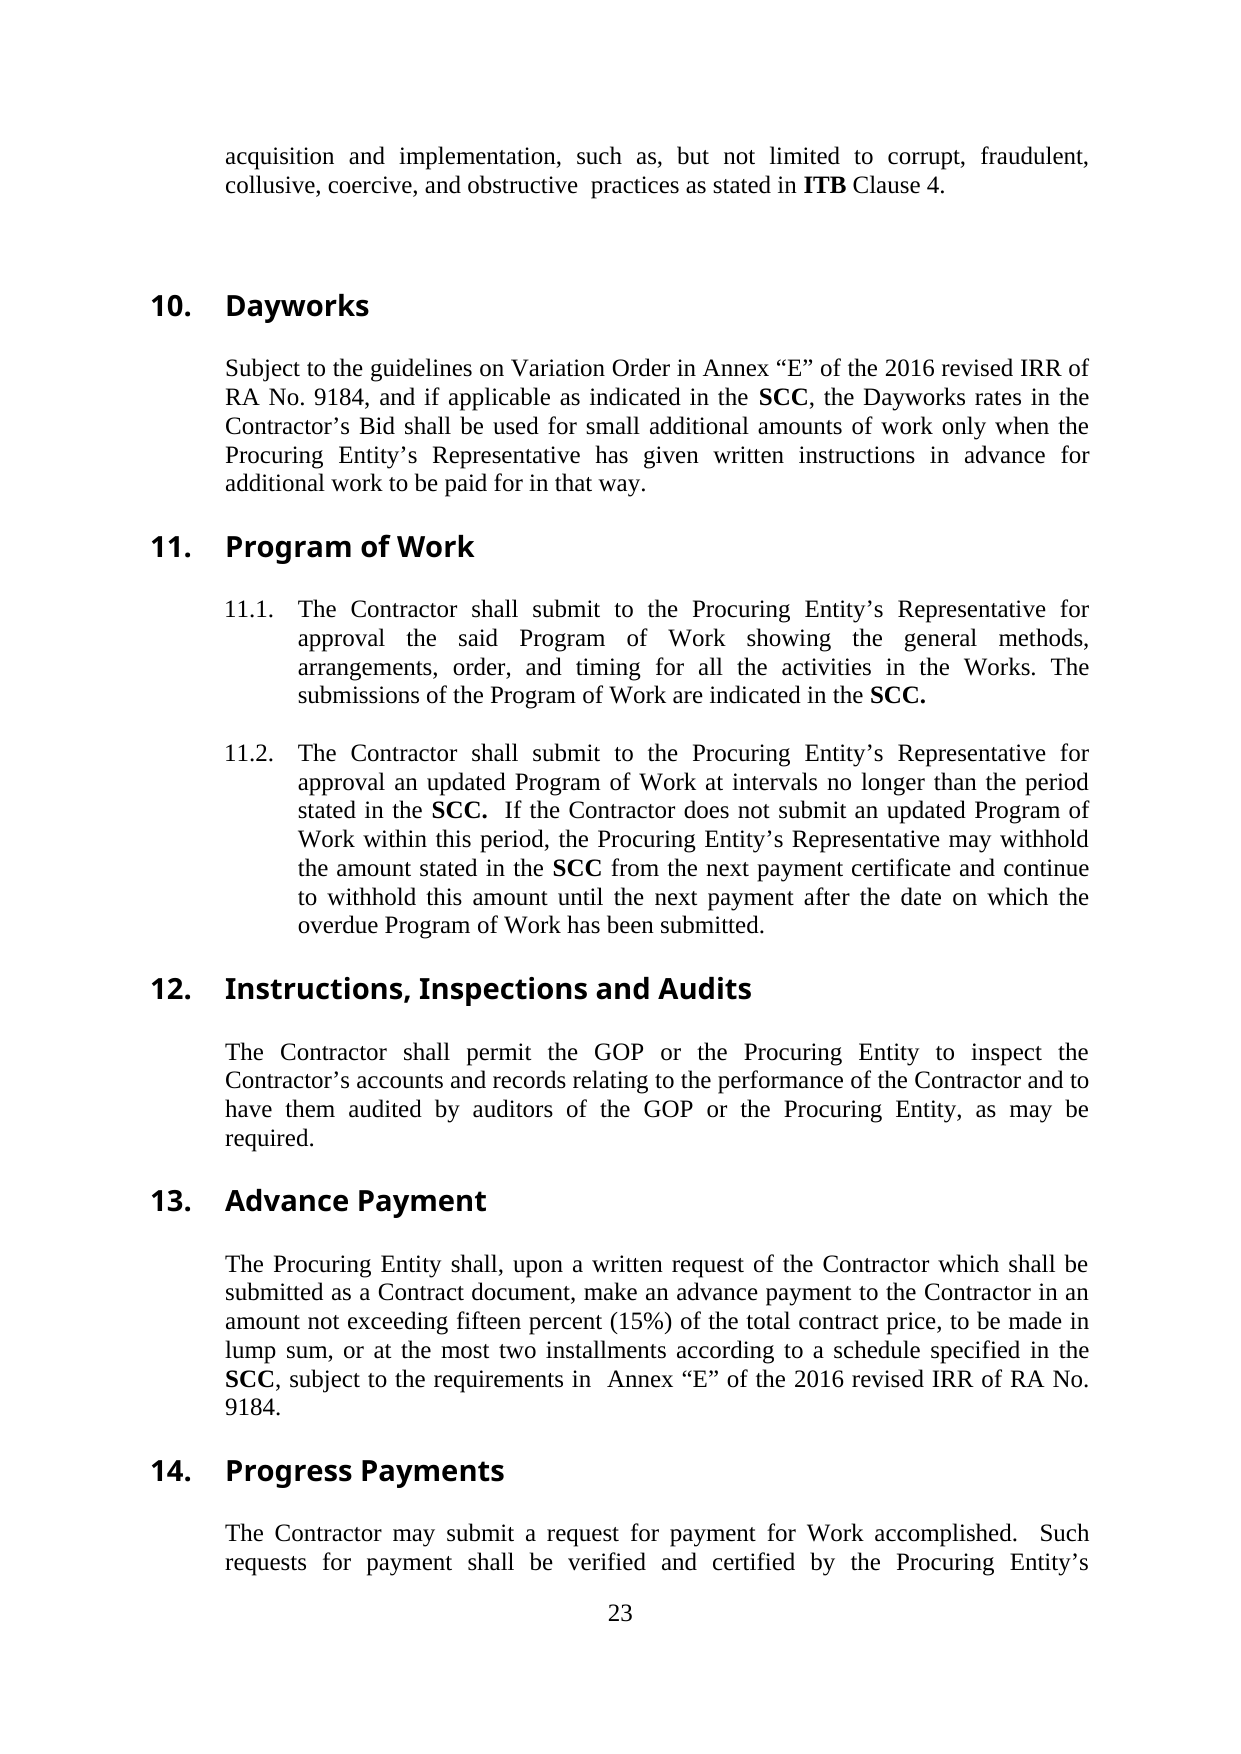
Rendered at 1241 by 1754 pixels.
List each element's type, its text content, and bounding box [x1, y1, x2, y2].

text The Procuring Entity shall, upon a written request of the Contractor which shall be submitted as a Contract document, make an advance payment to the Contractor in an amount not exceeding fifteen percent (15%) of the total contract price, to be made in lump sum, or at the most two installments according to a schedule specified in the SCC, subject to the requirements in Annex “E” of the 2016 revised IRR of RA No. 9184. [225, 1249, 1090, 1421]
subtitle Instructions, Inspections and Audits [150, 968, 1090, 1008]
subtitle Dayworks [150, 285, 1090, 325]
list The Contractor shall submit to the Procuring Entity’s Representative for approval the said Program of Work showing the general methods, arrangements, order, and timing for all the activities in the Works. The submissions of the Program of Work are indicated in the SCC. [224, 594, 1090, 709]
list The Contractor shall submit to the Procuring Entity’s Representative for approval an updated Program of Work at intervals no longer than the period stated in the SCC. If the Contractor does not submit an updated Program of Work within this period, the Procuring Entity’s Representative may withhold the amount stated in the SCC from the next payment certificate and continue to withhold this amount until the next payment after the date on which the overdue Program of Work has been submitted. [224, 738, 1090, 939]
subtitle Advance Payment [150, 1180, 1090, 1220]
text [225, 141, 1090, 199]
subtitle Progress Payments [150, 1450, 1090, 1490]
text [225, 1518, 1090, 1576]
text Subject to the guidelines on Variation Order in Annex “E” of the 2016 revised IRR of RA No. 9184, and if applicable as indicated in the SCC, the Dayworks rates in the Contractor’s Bid shall be used for small additional amounts of work only when the Procuring Entity’s Representative has given written instructions in advance for additional work to be paid for in that way. [225, 353, 1090, 497]
text The Contractor shall permit the GOP or the Procuring Entity to inspect the Contractor’s accounts and records relating to the performance of the Contractor and to have them audited by auditors of the GOP or the Procuring Entity, as may be required. [225, 1037, 1090, 1152]
subtitle Program of Work [150, 526, 1090, 566]
